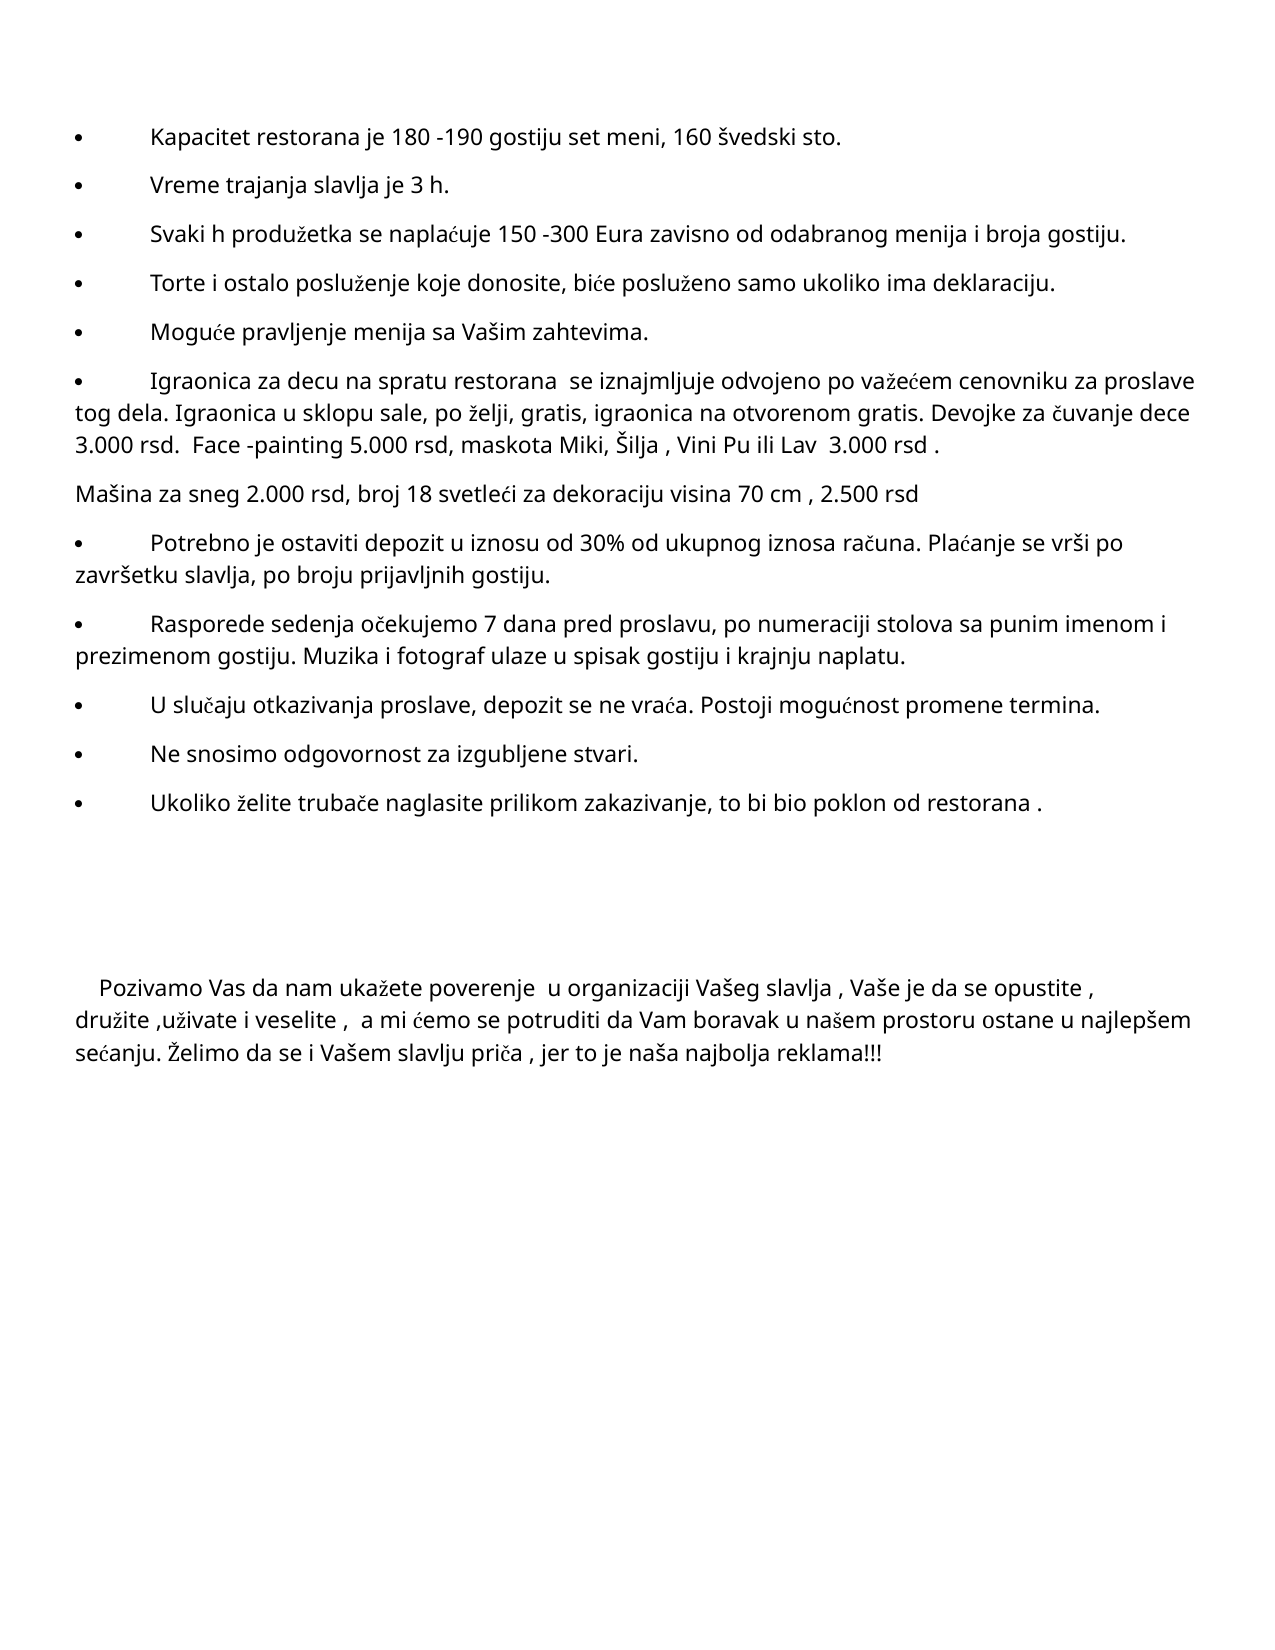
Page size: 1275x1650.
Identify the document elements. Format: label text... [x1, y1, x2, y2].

list Ne snosimo odgovornost za izgubljene stvari. [75, 738, 1200, 769]
list Rasporede sedenja očekujemo 7 dana pred proslavu, po numeraciji stolova sa punim imenom i prezimenom gostiju. Muzika i fotograf ulaze u spisak gostiju i krajnju naplatu. [75, 608, 1200, 671]
list Torte i ostalo posluženje koje donosite, biće posluženo samo ukoliko ima deklaraciju. [75, 267, 1200, 298]
text Pozivamo Vas da nam ukažete poverenje u organizaciji Vašeg slavlja , Vaše je da se opustite , družite ,uživate i veselite , a mi ćemo se potruditi da Vam boravak u našem prostoru оstane u najlepšem sećanju. Želimo da se i Vašem slavlju priča , jer to je naša najbolja reklama!!! [75, 972, 1200, 1068]
list U slučaju otkazivanja proslave, depozit se ne vraća. Postoji mogućnost promene termina. [75, 689, 1200, 720]
list Vreme trajanja slavlja je 3 h. [75, 169, 1200, 201]
list Potrebno je ostaviti depozit u iznosu od 30% od ukupnog iznosa računa. Plaćanje se vrši po završetku slavlja, po broju prijavljnih gostiju. [75, 527, 1200, 590]
list Ukoliko želite trubače naglasite prilikom zakazivanje, to bi bio poklon od restorana . [75, 787, 1200, 818]
list Igraonica za decu na spratu restorana se iznajmljuje odvojeno po važećem cenovniku za proslave tog dela. Igraonica u sklopu sale, po želji, gratis, igraonica na otvorenom gratis. Devojke za čuvanje dece 3.000 rsd. Face -painting 5.000 rsd, maskota Miki, Šilja , Vini Pu ili Lav 3.000 rsd . [75, 365, 1200, 460]
list Kapacitet restorana je 180 -190 gostiju set meni, 160 švedski sto. [75, 121, 1200, 152]
text Mašina za sneg 2.000 rsd, broj 18 svetleći za dekoraciju visina 70 cm , 2.500 rsd [75, 478, 1200, 509]
list Moguće pravljenje menija sa Vašim zahtevima. [75, 316, 1200, 347]
list Svaki h produžetka se naplaćuje 150 -300 Eura zavisno od odabranog menija i broja gostiju. [75, 218, 1200, 249]
